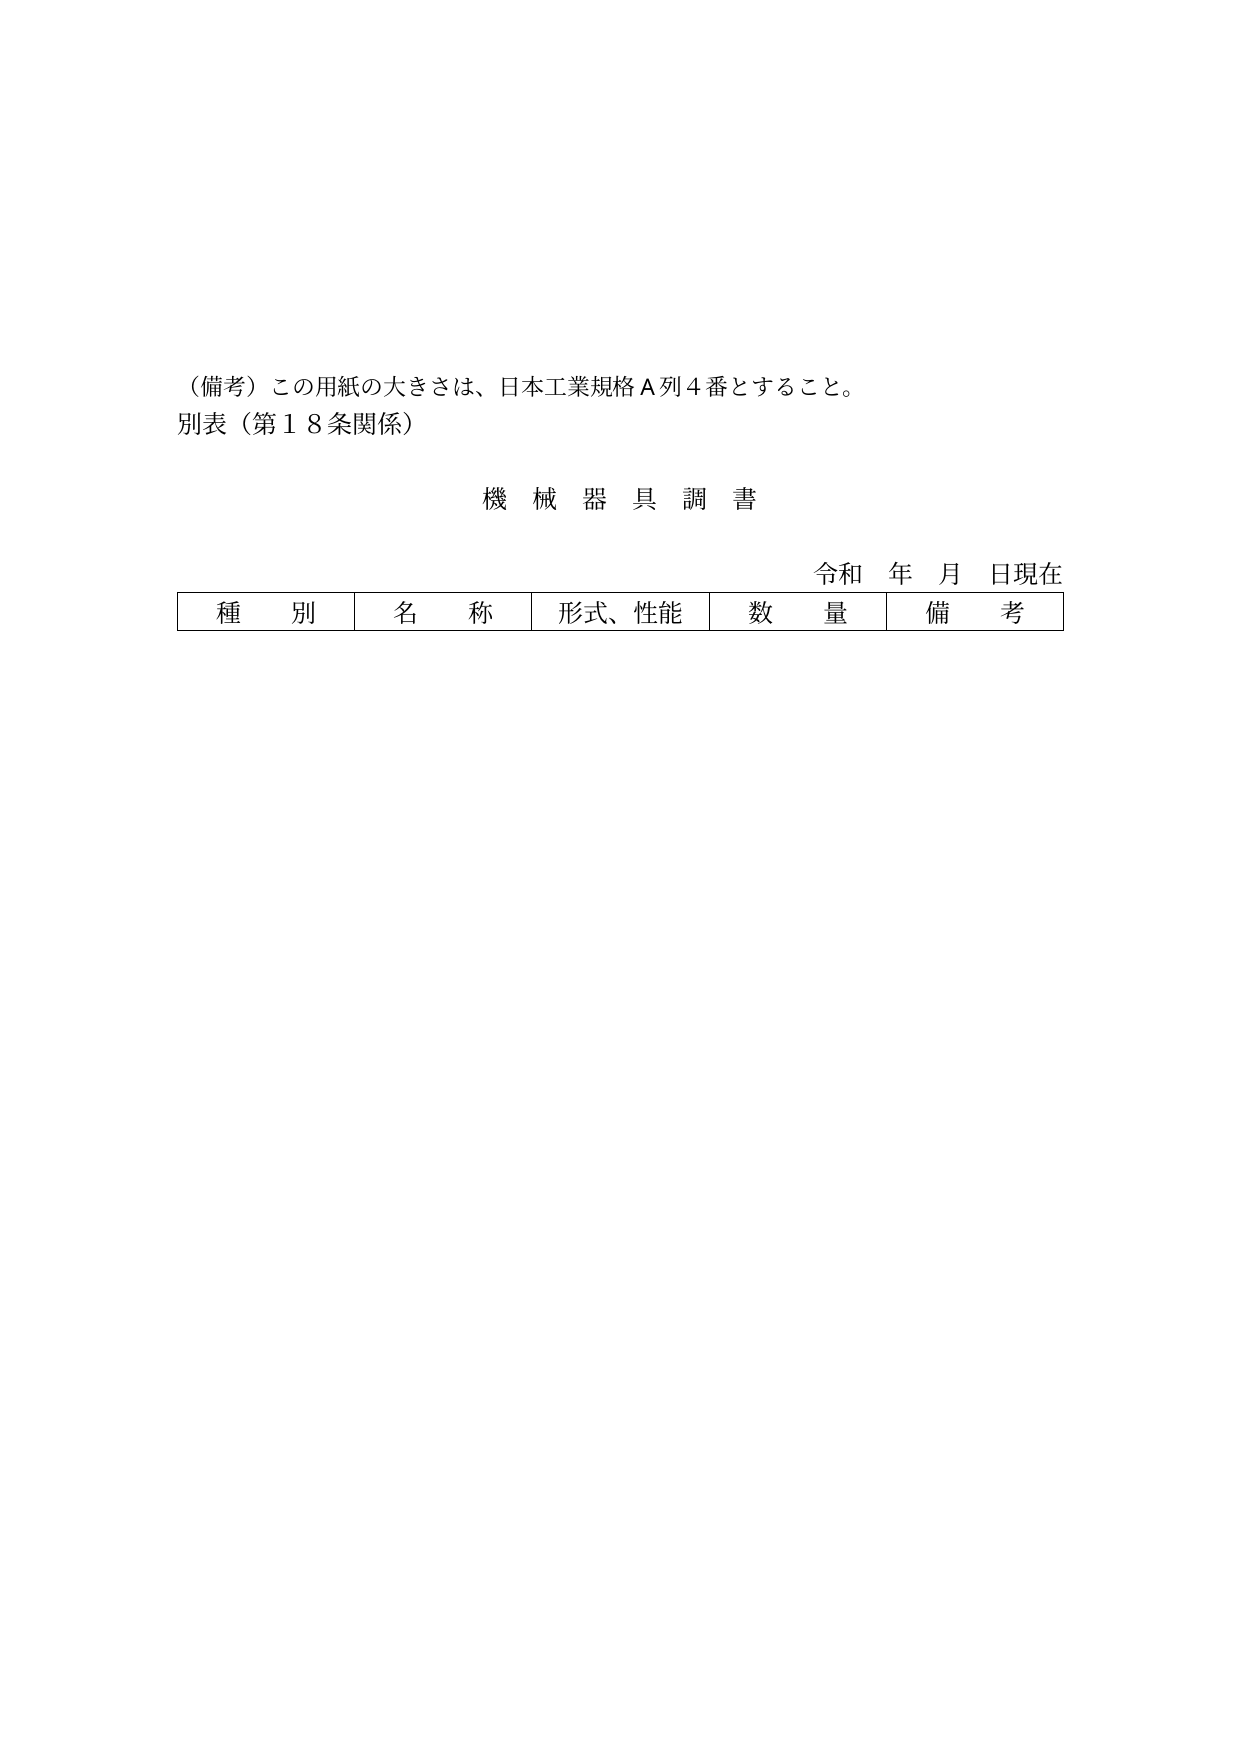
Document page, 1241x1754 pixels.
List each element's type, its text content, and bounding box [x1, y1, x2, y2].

table_header 種 別 [178, 593, 354, 630]
table_header 名 称 [355, 593, 531, 630]
text 令和 年 月 日現在 [177, 554, 1063, 592]
table_header 数 量 [710, 593, 886, 630]
table_header 形式、性能 [532, 593, 709, 630]
text 機 械 器 具 調 書 [177, 479, 1063, 517]
text 別表（第１８条関係） [177, 404, 1063, 442]
text （備考）この用紙の大きさは、日本工業規格A列４番とすること。 [177, 367, 1063, 404]
table_header 備 考 [887, 593, 1063, 630]
